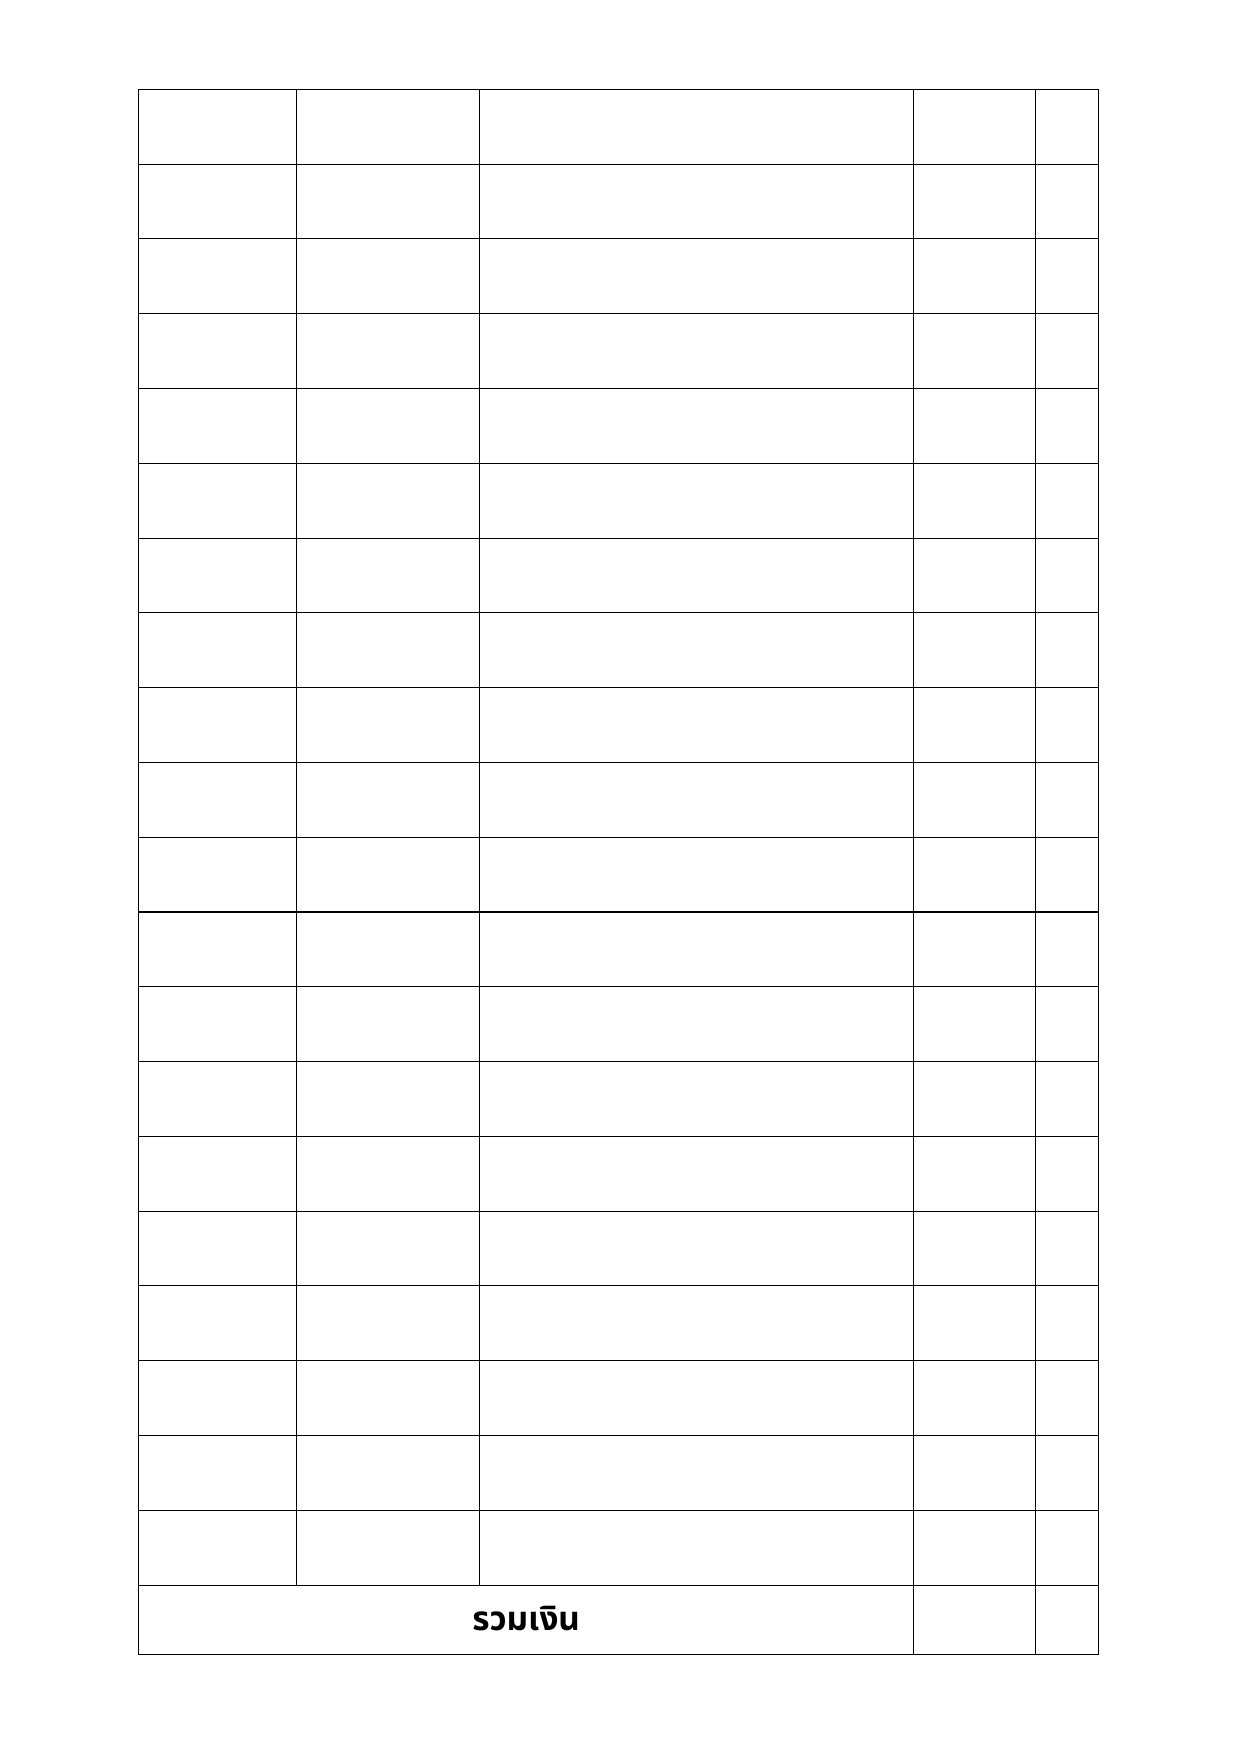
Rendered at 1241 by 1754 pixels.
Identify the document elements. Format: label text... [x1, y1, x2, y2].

table_cell [480, 165, 913, 238]
table_cell [914, 1511, 1035, 1584]
table_cell [297, 464, 479, 537]
table_cell [1036, 688, 1098, 762]
table_cell [139, 1436, 296, 1510]
table_cell [139, 165, 296, 238]
table_cell [480, 1062, 913, 1136]
table_cell [914, 987, 1035, 1061]
table_cell [139, 763, 296, 837]
table_cell [480, 688, 913, 762]
table_cell [480, 1137, 913, 1211]
table_cell [1036, 539, 1098, 612]
table_cell [480, 913, 913, 986]
table_cell [914, 464, 1035, 537]
table_cell [480, 464, 913, 537]
table_cell [914, 389, 1035, 463]
table_cell [480, 987, 913, 1061]
table_cell [139, 1361, 296, 1435]
table_cell [480, 389, 913, 463]
table_cell [297, 1511, 479, 1584]
table_cell [480, 539, 913, 612]
table_cell [139, 464, 296, 537]
table_cell [1036, 1586, 1098, 1654]
table_cell [480, 1511, 913, 1584]
table_cell [914, 314, 1035, 388]
table_cell [297, 688, 479, 762]
table_cell [914, 90, 1035, 163]
table_cell [139, 239, 296, 313]
table_cell [914, 239, 1035, 313]
table_cell รวมเงิน [139, 1586, 913, 1654]
table_cell [480, 1361, 913, 1435]
table_cell [1036, 314, 1098, 388]
table_cell [297, 539, 479, 612]
table_cell [1036, 838, 1098, 911]
table_cell [297, 1137, 479, 1211]
table_cell [1036, 1286, 1098, 1360]
table_cell [480, 1212, 913, 1285]
table_cell [139, 913, 296, 986]
table_cell [1036, 763, 1098, 837]
table_cell [1036, 1137, 1098, 1211]
table_cell [1036, 1436, 1098, 1510]
table_cell [914, 613, 1035, 687]
table_cell [914, 1436, 1035, 1510]
table_cell [1036, 1511, 1098, 1584]
table_cell [297, 613, 479, 687]
table_cell [297, 1062, 479, 1136]
table_cell [1036, 90, 1098, 163]
table_cell [914, 1361, 1035, 1435]
table_cell [297, 1361, 479, 1435]
table_cell [297, 913, 479, 986]
table_cell [297, 90, 479, 163]
table_cell [1036, 1361, 1098, 1435]
table_cell [1036, 1062, 1098, 1136]
table_cell [914, 1286, 1035, 1360]
table_cell [139, 1511, 296, 1584]
table_cell [914, 763, 1035, 837]
table_cell [914, 838, 1035, 911]
table_cell [297, 987, 479, 1061]
table_cell [1036, 239, 1098, 313]
table_cell [1036, 165, 1098, 238]
table_cell [914, 1212, 1035, 1285]
table_cell [139, 1212, 296, 1285]
table_cell [297, 1436, 479, 1510]
table_cell [914, 165, 1035, 238]
table_cell [480, 838, 913, 911]
table_cell [297, 838, 479, 911]
table_cell [914, 1586, 1035, 1654]
table_cell [480, 90, 913, 163]
table_cell [297, 165, 479, 238]
table_cell [139, 539, 296, 612]
table_cell [1036, 613, 1098, 687]
table_cell [297, 239, 479, 313]
table_cell [480, 763, 913, 837]
table_cell [1036, 464, 1098, 537]
table_cell [139, 838, 296, 911]
table_cell [914, 688, 1035, 762]
table_cell [297, 1212, 479, 1285]
table_cell [139, 613, 296, 687]
table_cell [914, 1062, 1035, 1136]
table_cell [139, 1286, 296, 1360]
table_cell [1036, 913, 1098, 986]
table_cell [480, 613, 913, 687]
table_cell [480, 239, 913, 313]
table_cell [297, 763, 479, 837]
table_cell [914, 539, 1035, 612]
table_cell [139, 314, 296, 388]
table_cell [1036, 1212, 1098, 1285]
table_cell [1036, 389, 1098, 463]
table_cell [297, 389, 479, 463]
table_cell [480, 1436, 913, 1510]
table_cell [914, 1137, 1035, 1211]
table_cell [297, 314, 479, 388]
table_cell [297, 1286, 479, 1360]
table_cell [480, 314, 913, 388]
table_cell [139, 1137, 296, 1211]
table_cell [139, 987, 296, 1061]
table_cell [480, 1286, 913, 1360]
table_cell [139, 389, 296, 463]
table_cell [139, 90, 296, 163]
table_cell [139, 688, 296, 762]
table_cell [914, 913, 1035, 986]
table_cell [139, 1062, 296, 1136]
table_cell [1036, 987, 1098, 1061]
